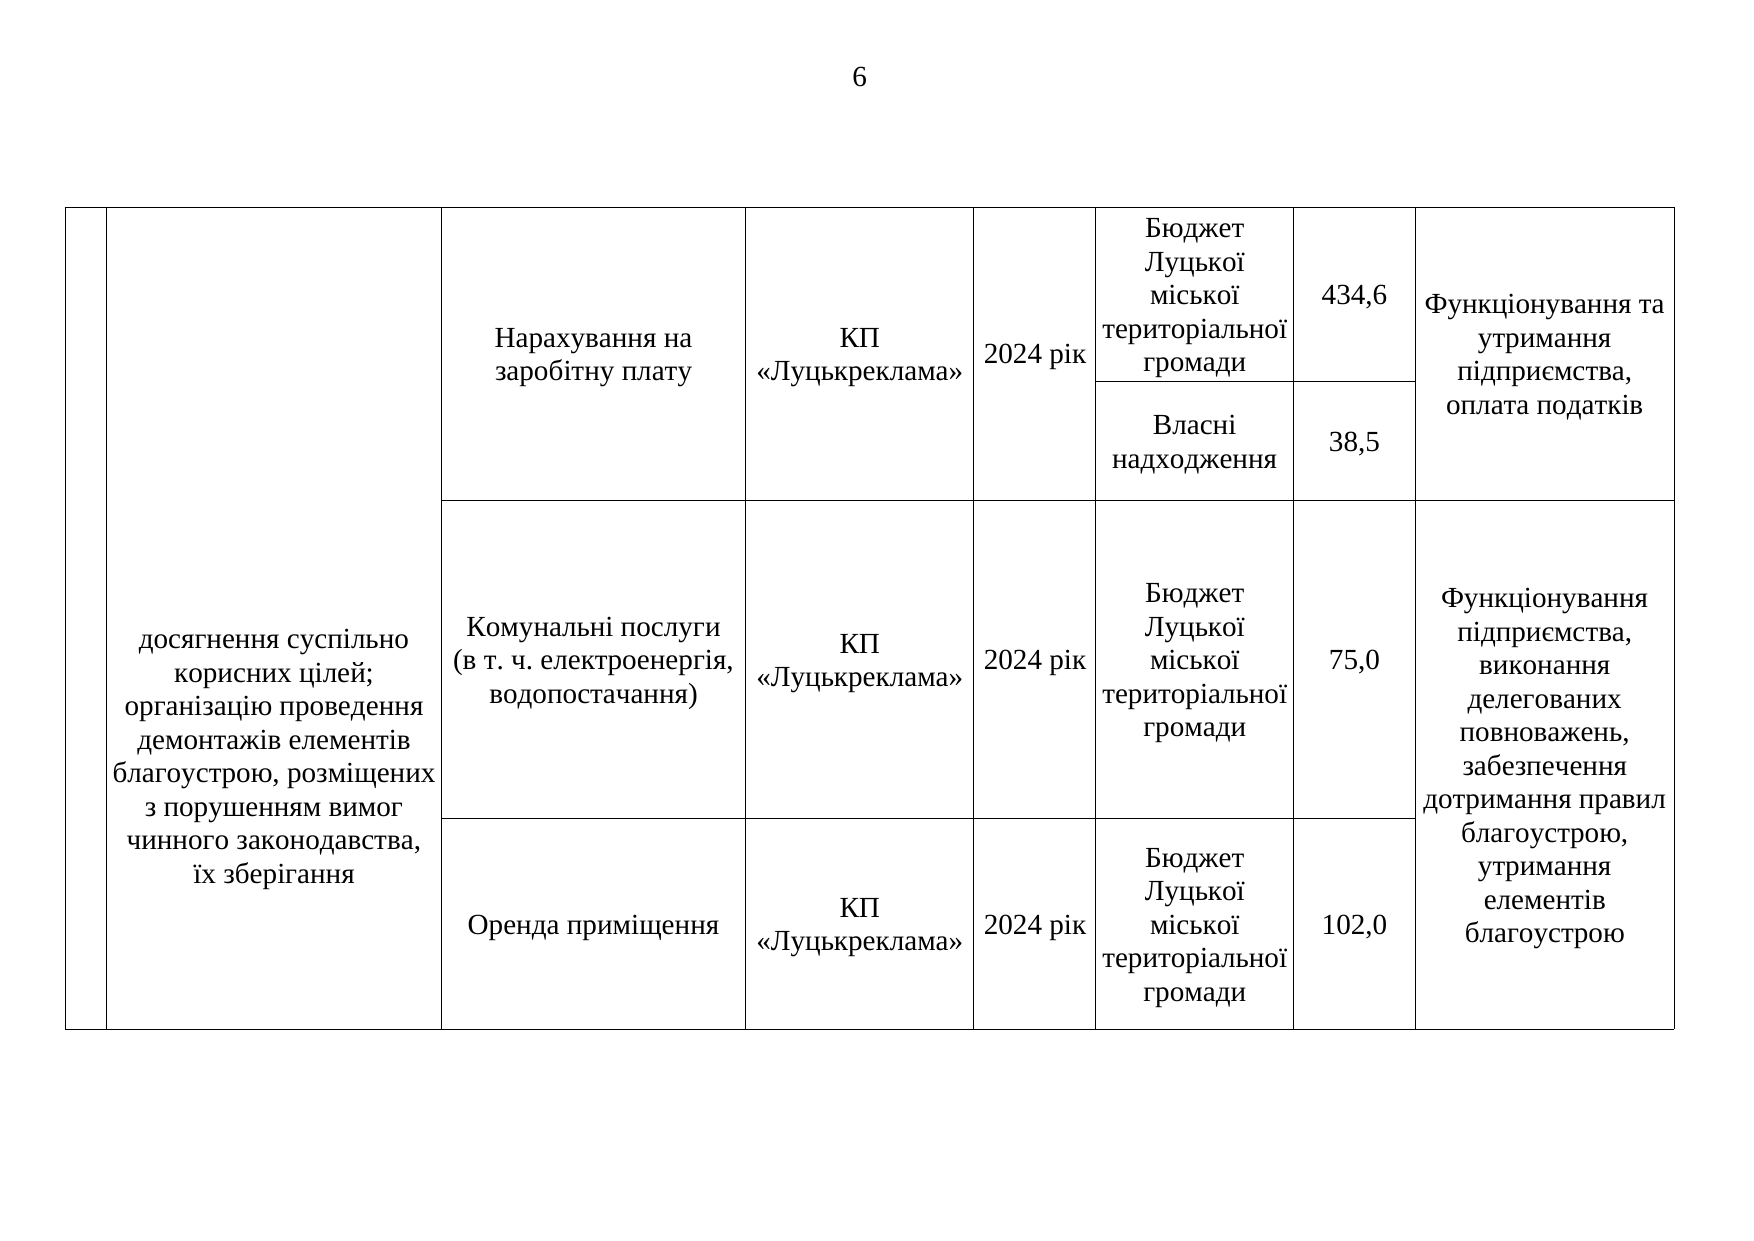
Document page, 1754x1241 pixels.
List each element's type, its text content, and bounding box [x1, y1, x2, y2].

table_cell КП «Луцькреклама» [746, 819, 973, 1029]
table_cell 102,0 [1294, 819, 1415, 1029]
table_cell 38,5 [1294, 382, 1415, 499]
table_cell Оренда приміщення [442, 819, 745, 1029]
table_cell КП «Луцькреклама» [746, 501, 973, 818]
table_cell Бюджет Луцької міської територіальної громади [1096, 208, 1293, 381]
table_cell 434,6 [1294, 208, 1415, 381]
table_cell КП «Луцькреклама» [746, 208, 973, 499]
table_cell Функціонування підприємства, виконання делегованих повноважень, забезпечення дотримання правил благоустрою, утримання елементів благоустрою [1416, 501, 1674, 1029]
table_cell 75,0 [1294, 501, 1415, 818]
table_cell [1096, 819, 1293, 1029]
table_cell 2024 рік [974, 819, 1095, 1029]
table_cell Власні надходження [1096, 382, 1293, 499]
table_cell Комунальні послуги (в т. ч. електроенергія, водопостачання) [442, 501, 745, 818]
table_cell Нарахування на заробітну плату [442, 208, 745, 499]
table_cell 2024 рік [974, 208, 1095, 499]
table_cell Функціонування та утримання підприємства, оплата податків [1416, 208, 1674, 499]
table_cell 2024 рік [974, 501, 1095, 818]
table_cell Бюджет Луцької міської територіальної громади [1096, 501, 1293, 818]
